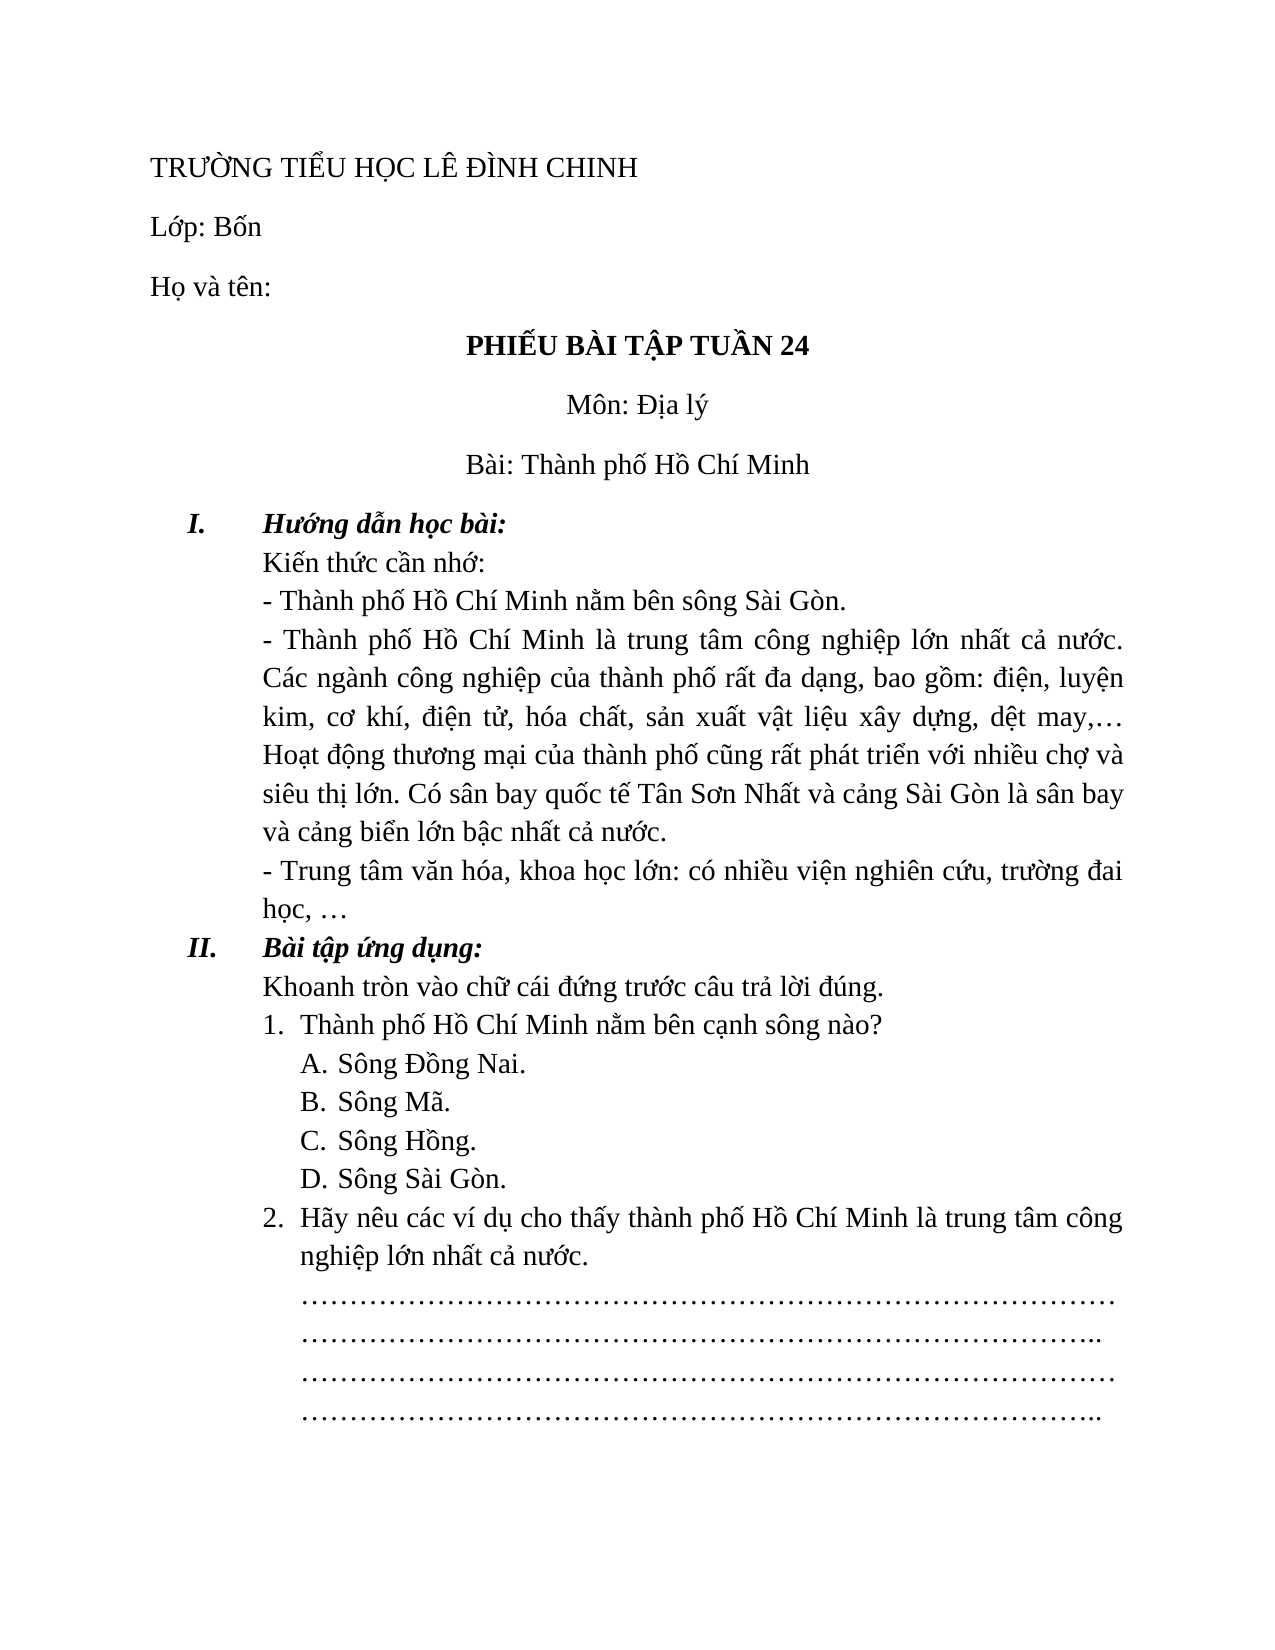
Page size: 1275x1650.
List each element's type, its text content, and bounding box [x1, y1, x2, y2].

list Bài tập ứng dụng: [187, 930, 1125, 964]
list - Thành phố Hồ Chí Minh nằm bên sông Sài Gòn. [262, 583, 1125, 617]
list Thành phố Hồ Chí Minh nằm bên cạnh sông nào? [262, 1007, 1125, 1041]
text Bài: Thành phố Hồ Chí Minh [150, 447, 1125, 480]
text Môn: Địa lý [150, 387, 1125, 421]
list Kiến thức cần nhớ: [262, 545, 1125, 578]
list Sông Hồng. [300, 1123, 1125, 1156]
list Hướng dẫn học bài: [187, 506, 1125, 540]
list - Thành phố Hồ Chí Minh là trung tâm công nghiệp lớn nhất cả nước. Các ngành công nghiệp của thành phố rất đa dạng, bao gồm: điện, luyện kim, cơ khí, điện tử, hóa chất, sản xuất vật liệu xây dựng, dệt may,… Hoạt động thương mại của thành phố cũng rất phát triển với nhiều chợ và siêu thị lớn. Có sân bay quốc tế Tân Sơn Nhất và cảng Sài Gòn là sân bay và cảng biển lớn bậc nhất cả nước. [262, 622, 1125, 848]
list Sông Đồng Nai. [300, 1046, 1125, 1079]
list Sông Mã. [300, 1084, 1125, 1118]
text PHIẾU BÀI TẬP TUẦN 24 [150, 328, 1125, 362]
text TRƯỜNG TIỂU HỌC LÊ ĐÌNH CHINH [150, 150, 1125, 183]
list Hãy nêu các ví dụ cho thấy thành phố Hồ Chí Minh là trung tâm công nghiệp lớn nhất cả nước. [262, 1200, 1125, 1272]
text Lớp: Bốn [150, 209, 1125, 243]
text Họ và tên: [150, 269, 1125, 302]
list …………………………………………………………………………………………………………………………………………………..………………………………………………………………………………………………………………………………………………….. [300, 1277, 1125, 1426]
list Sông Sài Gòn. [300, 1161, 1125, 1195]
list - Trung tâm văn hóa, khoa học lớn: có nhiều viện nghiên cứu, trường đai học, … [262, 853, 1125, 925]
list Khoanh tròn vào chữ cái đứng trước câu trả lời đúng. [262, 969, 1125, 1002]
